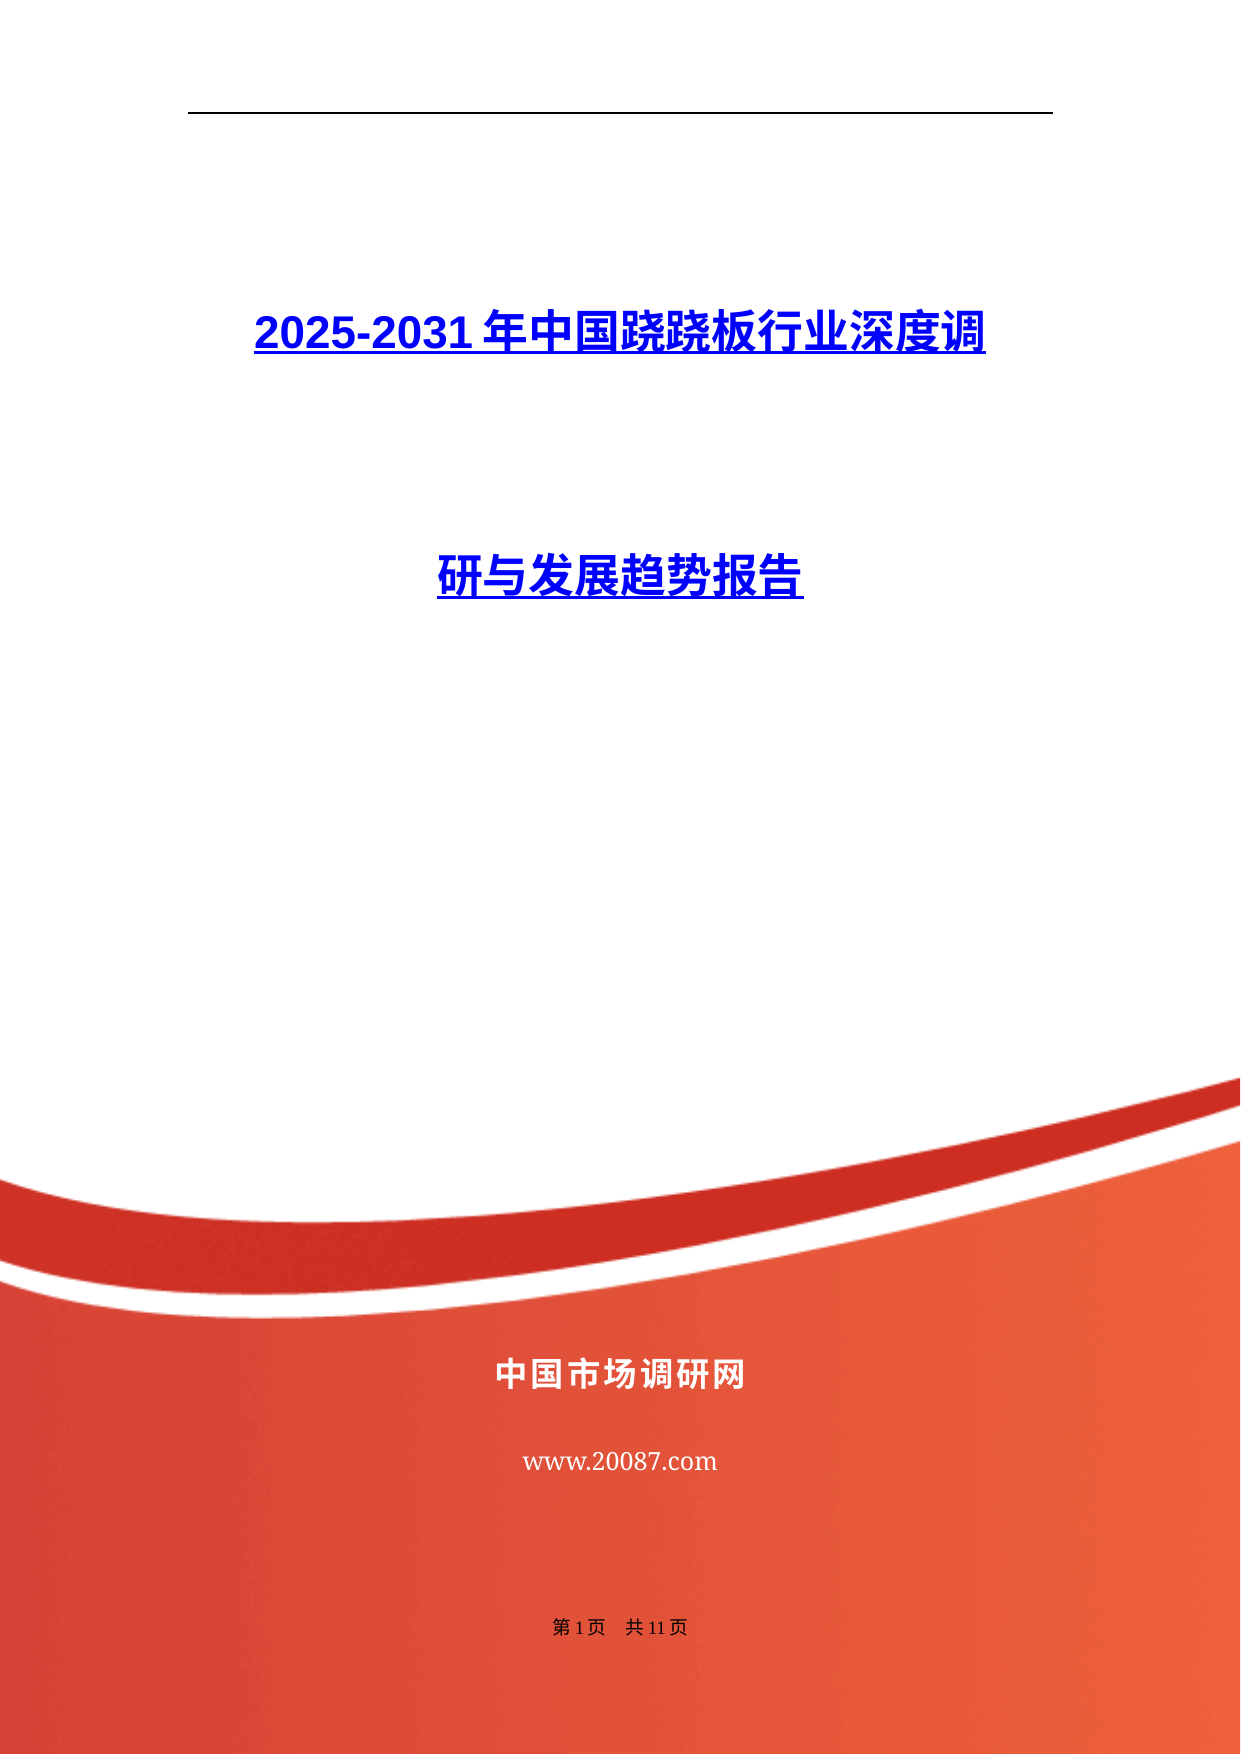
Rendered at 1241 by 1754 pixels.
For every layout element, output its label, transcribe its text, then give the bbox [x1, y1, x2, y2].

picture [0, 1006, 1241, 1754]
text www.20087.com [187, 1428, 1053, 1493]
table_header 2025-2031年中国跷跷板行业深度调研与发展趋势报告 [188, 207, 1053, 773]
subtitle 中国市场调研网 [187, 1339, 1053, 1404]
